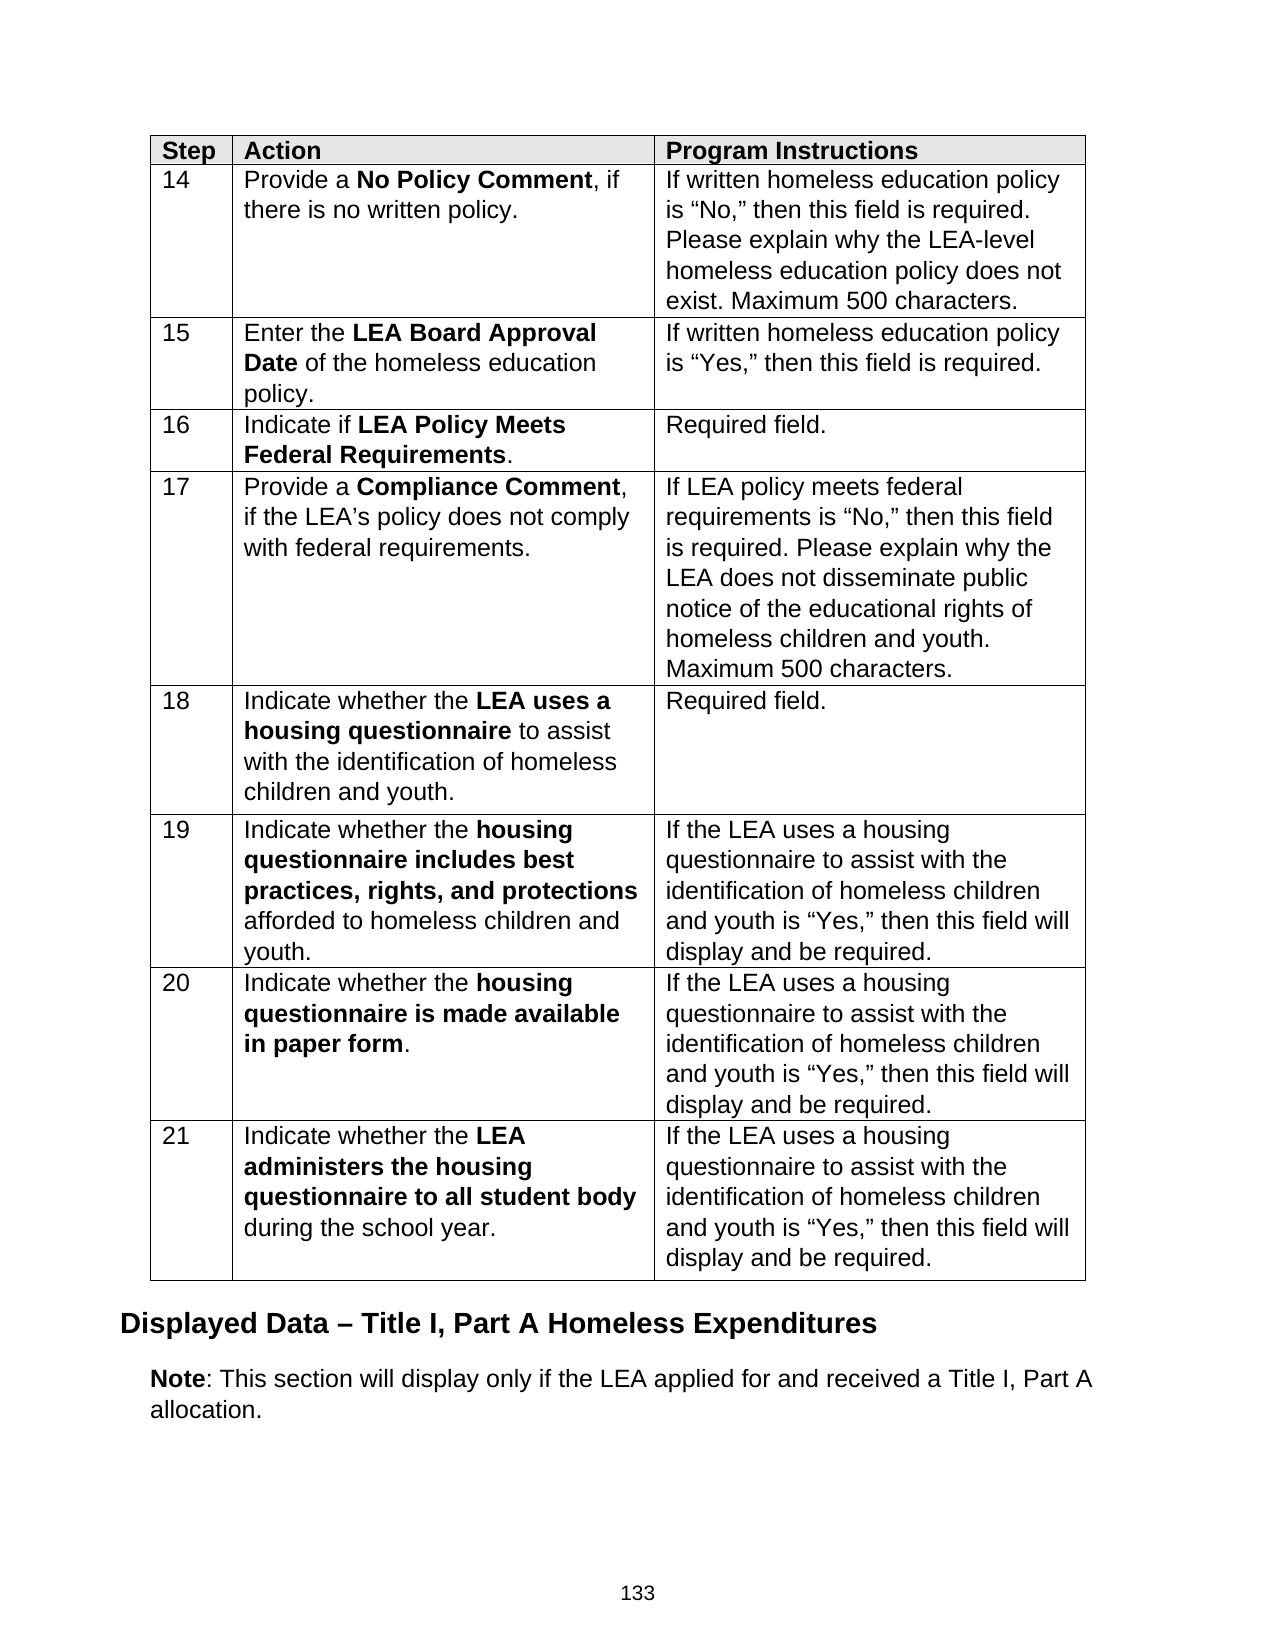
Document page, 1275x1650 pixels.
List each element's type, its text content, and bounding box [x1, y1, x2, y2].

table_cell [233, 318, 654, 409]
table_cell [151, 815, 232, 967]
text Note: This section will display only if the LEA applied for and received a Title I, Part A allocation. [150, 1364, 1155, 1423]
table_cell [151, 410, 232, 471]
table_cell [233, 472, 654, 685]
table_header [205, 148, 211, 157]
subtitle Displayed Data – Title I, Part A Homeless Expenditures [120, 1306, 1155, 1339]
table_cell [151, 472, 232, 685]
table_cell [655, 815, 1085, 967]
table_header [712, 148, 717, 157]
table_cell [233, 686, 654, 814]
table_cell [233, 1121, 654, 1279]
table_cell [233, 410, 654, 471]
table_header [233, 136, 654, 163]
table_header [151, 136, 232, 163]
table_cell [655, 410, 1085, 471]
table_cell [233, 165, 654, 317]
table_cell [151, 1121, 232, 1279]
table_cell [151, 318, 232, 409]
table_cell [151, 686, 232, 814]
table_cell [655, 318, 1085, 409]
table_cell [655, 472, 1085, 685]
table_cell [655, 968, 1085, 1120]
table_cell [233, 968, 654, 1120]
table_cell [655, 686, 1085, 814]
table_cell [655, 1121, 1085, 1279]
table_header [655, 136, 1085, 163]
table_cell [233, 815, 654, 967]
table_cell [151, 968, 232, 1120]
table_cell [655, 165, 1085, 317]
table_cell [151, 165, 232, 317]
